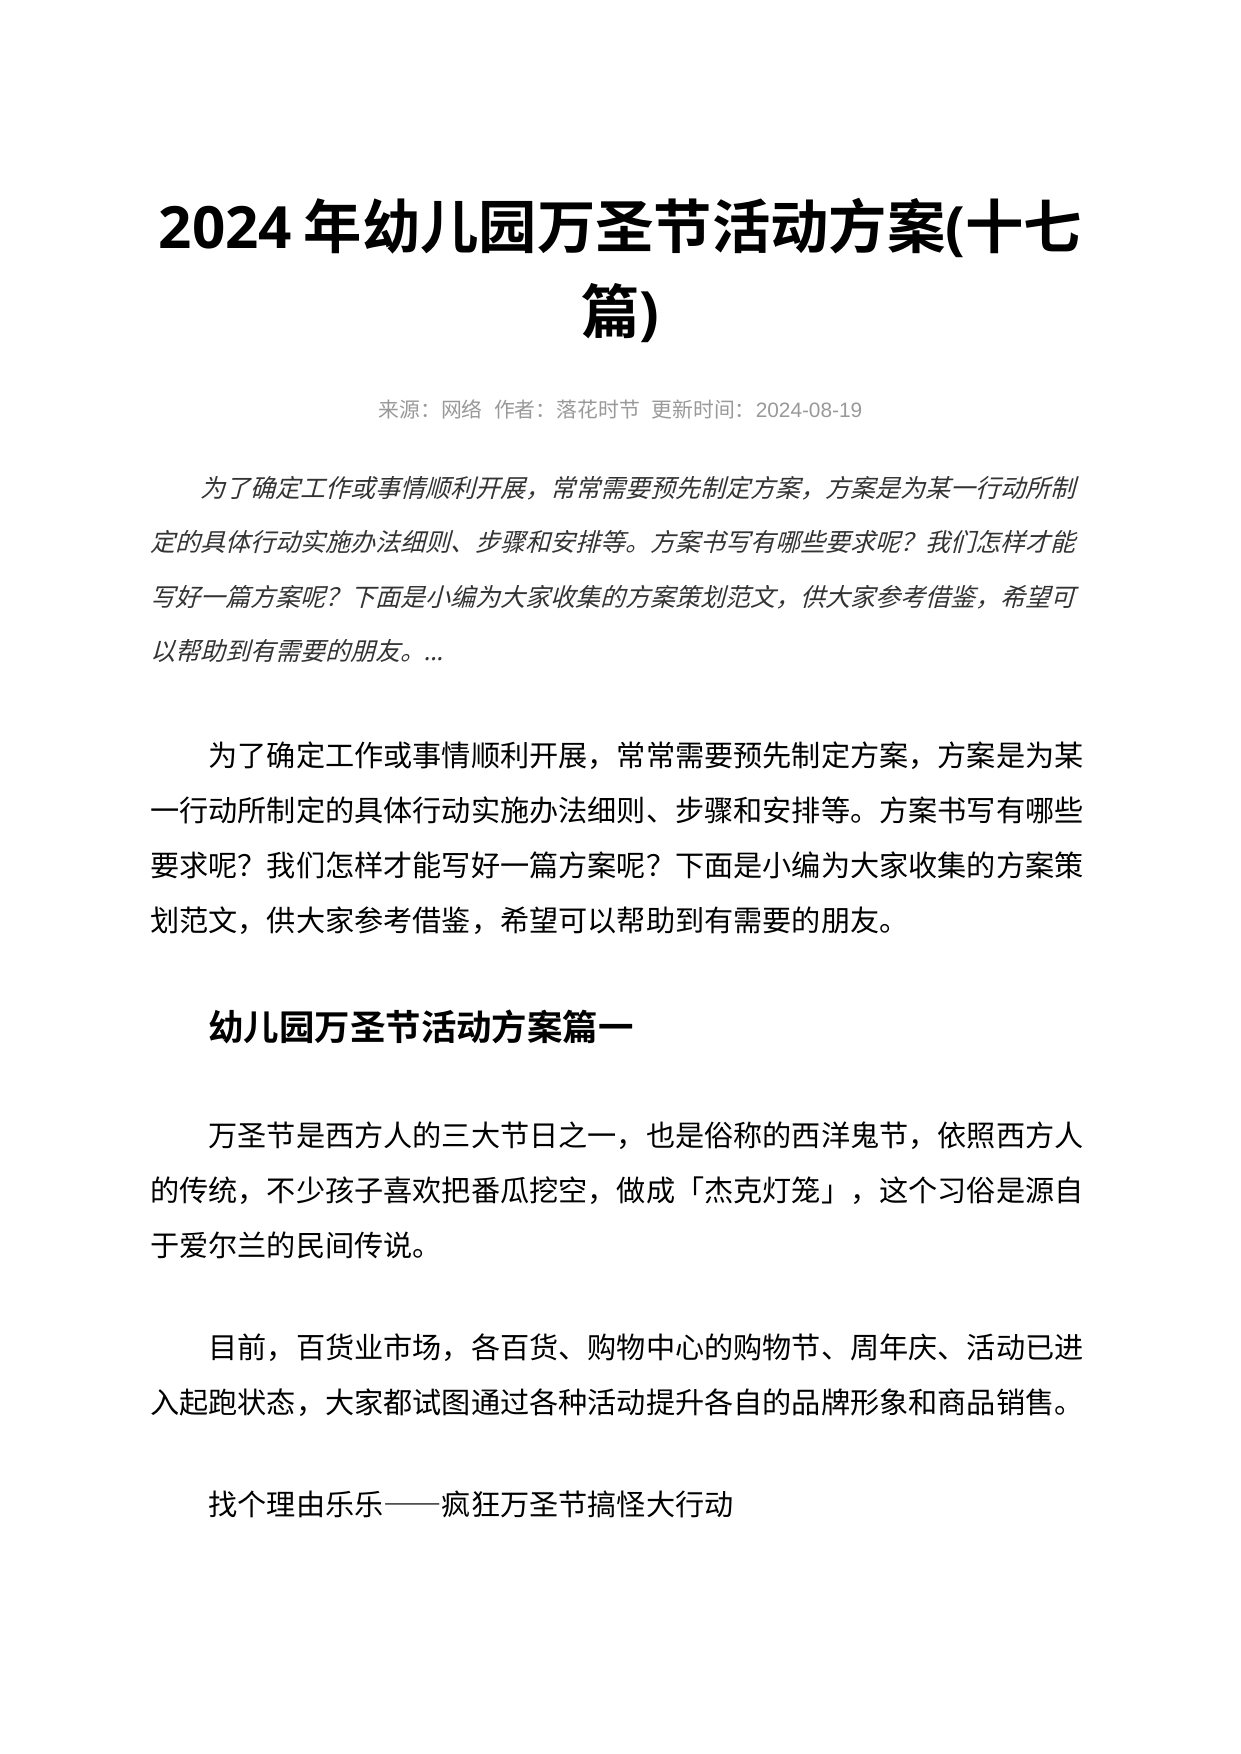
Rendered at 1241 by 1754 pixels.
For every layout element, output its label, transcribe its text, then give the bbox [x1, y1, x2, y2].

text 找个理由乐乐——疯狂万圣节搞怪大行动 [150, 1481, 1090, 1523]
text 幼儿园万圣节活动方案篇一 [150, 999, 1090, 1051]
text 目前，百货业市场，各百货、购物中心的购物节、周年庆、活动已进入起跑状态，大家都试图通过各种活动提升各自的品牌形象和商品销售。 [150, 1324, 1090, 1422]
text 为了确定工作或事情顺利开展，常常需要预先制定方案，方案是为某一行动所制定的具体行动实施办法细则、步骤和安排等。方案书写有哪些要求呢？我们怎样才能写好一篇方案呢？下面是小编为大家收集的方案策划范文，供大家参考借鉴，希望可以帮助到有需要的朋友。 [150, 733, 1090, 940]
text 万圣节是西方人的三大节日之一，也是俗称的西洋鬼节，依照西方人的传统，不少孩子喜欢把番瓜挖空，做成「杰克灯笼」，这个习俗是源自于爱尔兰的民间传说。 [150, 1113, 1090, 1265]
text 为了确定工作或事情顺利开展，常常需要预先制定方案，方案是为某一行动所制定的具体行动实施办法细则、步骤和安排等。方案书写有哪些要求呢？我们怎样才能写好一篇方案呢？下面是小编为大家收集的方案策划范文，供大家参考借鉴，希望可以帮助到有需要的朋友。... [150, 468, 1090, 668]
subtitle 2024年幼儿园万圣节活动方案(十七篇) [150, 181, 1090, 351]
text 来源：网络 作者：落花时节 更新时间：2024-08-19 [150, 398, 1090, 422]
